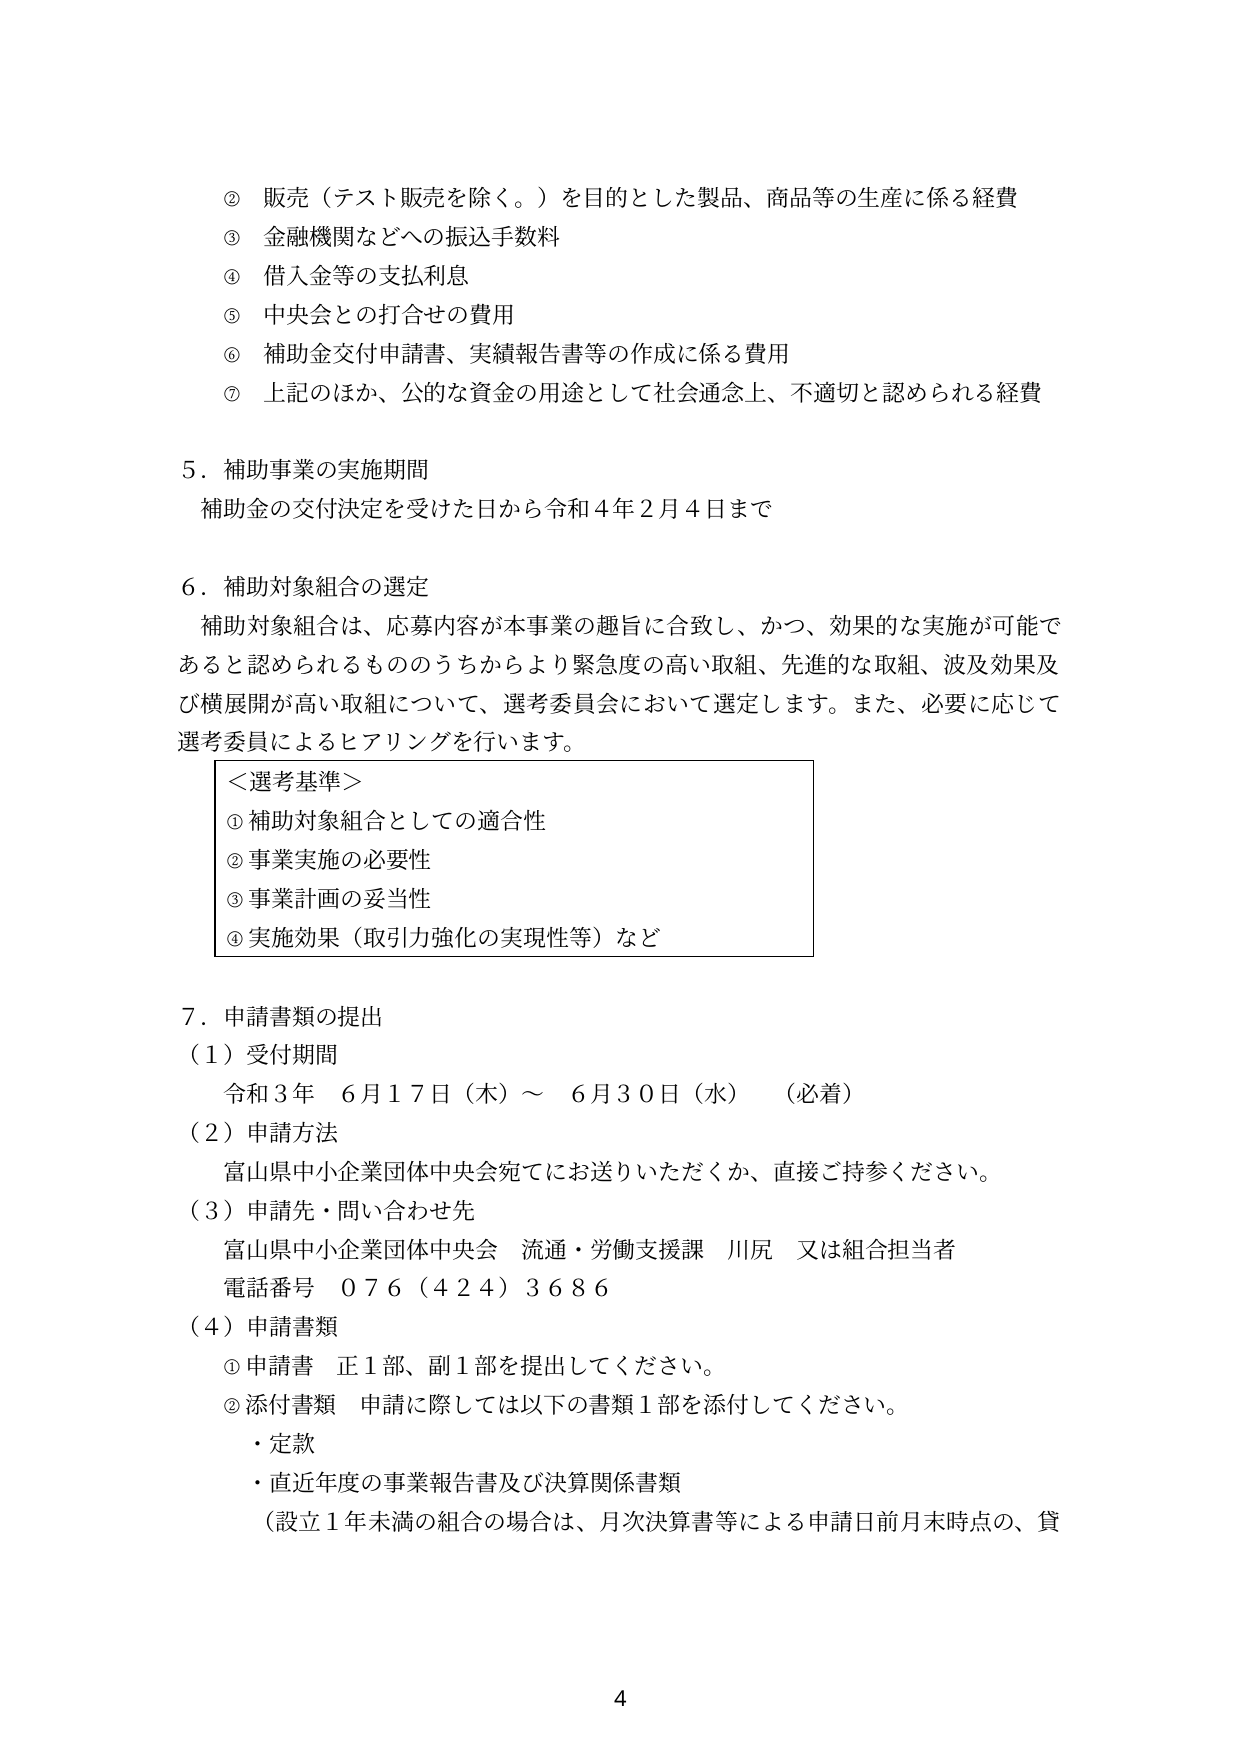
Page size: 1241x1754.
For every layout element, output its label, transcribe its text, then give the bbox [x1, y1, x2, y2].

text ①申請書 正１部、副１部を提出してください。 [177, 1345, 1063, 1384]
text ⑥ 補助金交付申請書、実績報告書等の作成に係る費用 [177, 333, 1063, 372]
text （３）申請先・問い合わせ先 [177, 1190, 1063, 1229]
text （４）申請書類 [177, 1306, 1063, 1345]
text ② 販売（テスト販売を除く。）を目的とした製品、商品等の生産に係る経費 [177, 178, 1063, 216]
text （１）受付期間 [177, 1034, 1063, 1073]
text 令和３年 ６月１７日（木）～ ６月３０日（水） （必着） [177, 1073, 1063, 1112]
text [252, 1501, 1063, 1539]
text ７．申請書類の提出 [177, 996, 1063, 1034]
text ③ 金融機関などへの振込手数料 [177, 216, 1063, 255]
text ④ 借入金等の支払利息 [177, 255, 1063, 294]
text 富山県中小企業団体中央会 流通・労働支援課 川尻 又は組合担当者 [177, 1229, 1063, 1268]
text ②添付書類 申請に際しては以下の書類１部を添付してください。 [177, 1384, 1063, 1423]
text 補助対象組合は、応募内容が本事業の趣旨に合致し、かつ、効果的な実施が可能であると認められるもののうちからより緊急度の高い取組、先進的な取組、波及効果及び横展開が高い取組について、選考委員会において選定します。また、必要に応じて選考委員によるヒアリングを行います。 [177, 605, 1063, 760]
text ５．補助事業の実施期間 [177, 449, 1063, 488]
text （２）申請方法 [177, 1112, 1063, 1151]
text 富山県中小企業団体中央会宛てにお送りいただくか、直接ご持参ください。 [177, 1151, 1063, 1190]
table_header ＜選考基準＞ ①補助対象組合としての適合性 ②事業実施の必要性 ③事業計画の妥当性 ④実施効果（取引力強化の実現性等）など [216, 761, 813, 956]
text ６．補助対象組合の選定 [177, 566, 1063, 605]
text ・定款 [177, 1423, 1063, 1462]
text ・直近年度の事業報告書及び決算関係書類 [177, 1462, 1063, 1501]
text ⑦ 上記のほか、公的な資金の用途として社会通念上、不適切と認められる経費 [177, 372, 1063, 411]
text 電話番号 ０７６（４２４）３６８６ [177, 1268, 1063, 1306]
text 補助金の交付決定を受けた日から令和４年２月４日まで [177, 488, 1063, 527]
text ⑤ 中央会との打合せの費用 [177, 294, 1063, 333]
